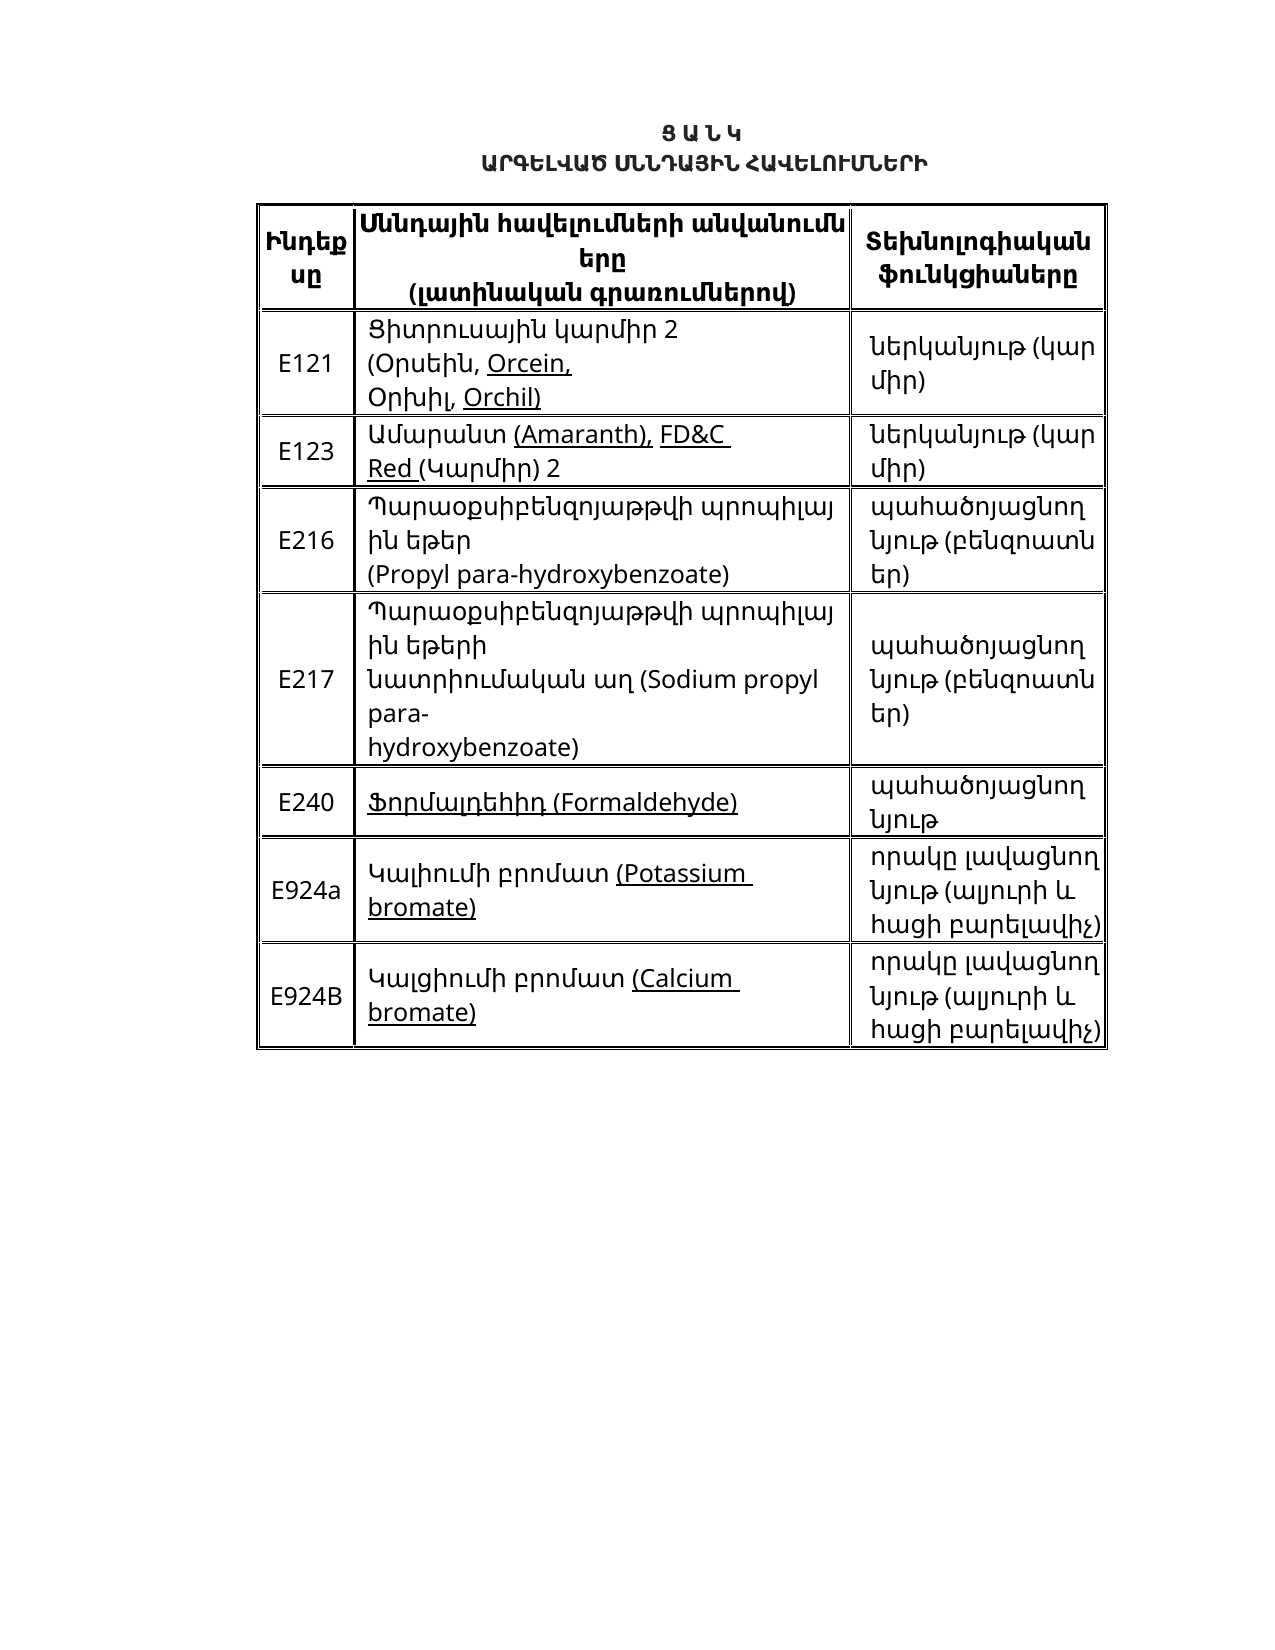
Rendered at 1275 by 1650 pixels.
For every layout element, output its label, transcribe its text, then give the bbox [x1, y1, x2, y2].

table_cell Պարաօքսիբենզոյաթթվի պրոպիլային եթերի նատրիումական աղ (Sodium propyl para- hydroxybenzoate) [356, 594, 849, 764]
table_cell E924B [258, 941, 354, 1046]
table_cell պահածոյացնող նյութ [852, 764, 1105, 835]
text ԱՐԳԵԼՎԱԾ ՍՆՆԴԱՅԻՆ ՀԱՎԵԼՈՒՄՆԵՐԻ [177, 148, 1186, 178]
table_cell E217 [258, 591, 354, 764]
table_header Սննդային հավելումների անվանումները (լատինական գրառումներով) [354, 206, 851, 308]
table_cell Ցիտրուսային կարմիր 2 (Օրսեին, Orcein, Օրխիլ, Orchil) [356, 312, 849, 414]
table_header Ինդեքսը [260, 205, 354, 308]
text Ց Ա Ն Կ [177, 118, 1186, 148]
table_cell E121 [260, 308, 353, 414]
table_cell E924a [260, 835, 353, 941]
table_cell որակը լավացնող նյութ (ալյուրի և հացի բարելավիչ) [851, 941, 1106, 1046]
table_cell պահածոյացնող նյութ (բենզոատներ) [851, 591, 1106, 764]
table_cell ներկանյութ (կարմիր) [851, 414, 1106, 485]
table_cell E123 [258, 414, 354, 485]
table_cell Ֆորմալդեհիդ (Formaldehyde) [356, 768, 849, 835]
table_cell ներկանյութ (կարմիր) [852, 308, 1105, 414]
table_cell E240 [260, 764, 353, 835]
table_cell Ամարանտ (Amaranth), FD&C Red (Կարմիր) 2 [356, 417, 849, 485]
table_cell Պարաօքսիբենզոյաթթվի պրոպիլային եթեր (Propyl para-hydroxybenzoate) [356, 489, 849, 591]
table_cell որակը լավացնող նյութ (ալյուրի և հացի բարելավիչ) [852, 835, 1105, 941]
table_header Տեխնոլոգիական ֆունկցիաները [851, 206, 1104, 308]
table_cell Կալցիումի բրոմատ (Calcium bromate) [354, 944, 851, 1046]
table_cell Կալիումի բրոմատ (Potassium bromate) [356, 839, 849, 941]
table_cell E216 [260, 485, 353, 591]
table_cell պահածոյացնող նյութ (բենզոատներ) [852, 485, 1105, 591]
